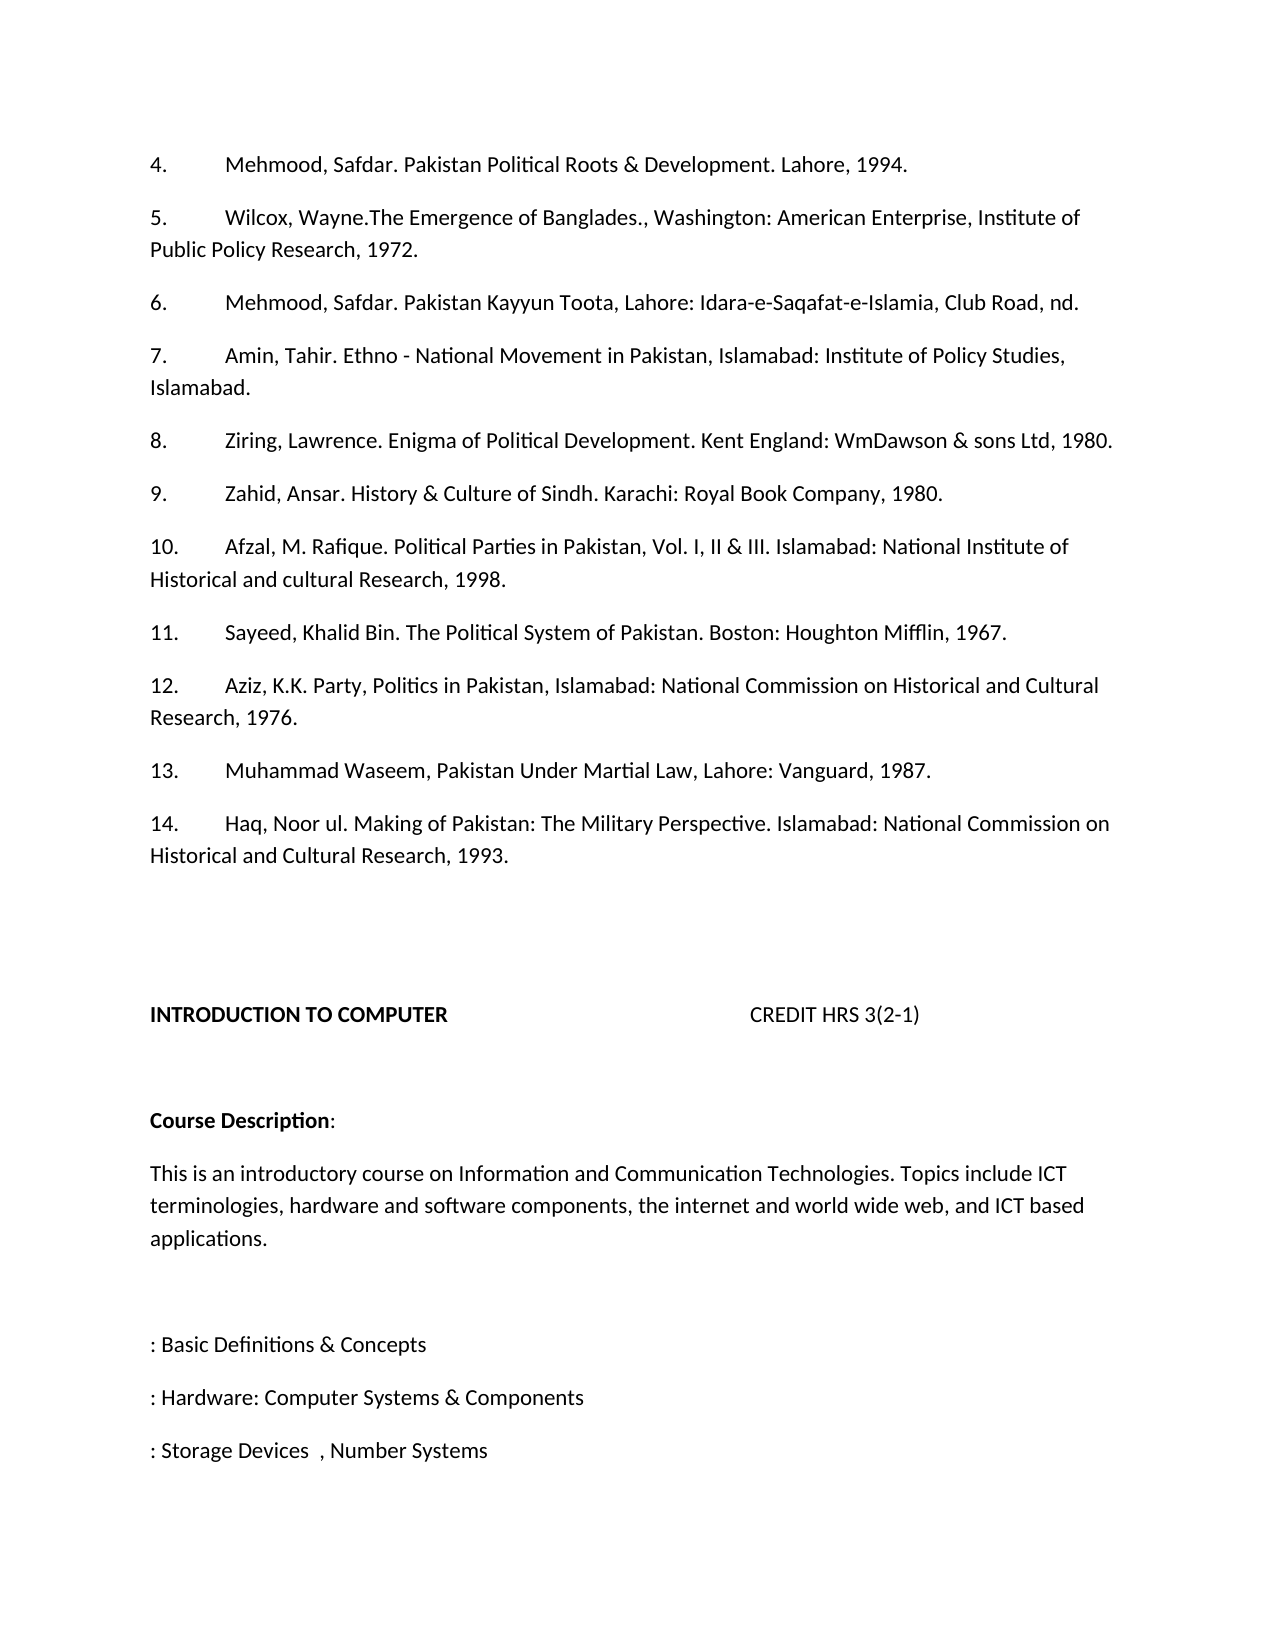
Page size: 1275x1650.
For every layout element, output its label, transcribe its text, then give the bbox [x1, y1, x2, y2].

text : Hardware: Computer Systems & Components [150, 1383, 1125, 1411]
text 4. Mehmood, Safdar. Pakistan Political Roots & Development. Lahore, 1994. [150, 150, 1125, 178]
text 14. Haq, Noor ul. Making of Pakistan: The Military Perspective. Islamabad: National Commission on Historical and Cultural Research, 1993. [150, 809, 1125, 869]
text 9. Zahid, Ansar. History & Culture of Sindh. Karachi: Royal Book Company, 1980. [150, 479, 1125, 507]
text 7. Amin, Tahir. Ethno - National Movement in Pakistan, Islamabad: Institute of Policy Studies, Islamabad. [150, 341, 1125, 401]
text 5. Wilcox, Wayne.The Emergence of Banglades., Washington: American Enterprise, Institute of Public Policy Research, 1972. [150, 203, 1125, 263]
text 8. Ziring, Lawrence. Enigma of Political Development. Kent England: WmDawson & sons Ltd, 1980. [150, 426, 1125, 454]
text Course Description: [150, 1106, 1125, 1134]
text 12. Aziz, K.K. Party, Politics in Pakistan, Islamabad: National Commission on Historical and Cultural Research, 1976. [150, 671, 1125, 731]
text INTRODUCTION TO COMPUTER CREDIT HRS 3(2-1) [150, 1000, 1125, 1028]
text 6. Mehmood, Safdar. Pakistan Kayyun Toota, Lahore: Idara-e-Saqafat-e-Islamia, Club Road, nd. [150, 288, 1125, 316]
text 11. Sayeed, Khalid Bin. The Political System of Pakistan. Boston: Houghton Mifflin, 1967. [150, 618, 1125, 646]
text 13. Muhammad Waseem, Pakistan Under Martial Law, Lahore: Vanguard, 1987. [150, 756, 1125, 784]
text : Storage Devices , Number Systems [150, 1436, 1125, 1464]
text This is an introductory course on Information and Communication Technologies. Topics include ICT terminologies, hardware and software components, the internet and world wide web, and ICT based applications. [150, 1159, 1125, 1252]
text : Basic Definitions & Concepts [150, 1330, 1125, 1358]
text 10. Afzal, M. Rafique. Political Parties in Pakistan, Vol. I, II & III. Islamabad: National Institute of Historical and cultural Research, 1998. [150, 532, 1125, 593]
